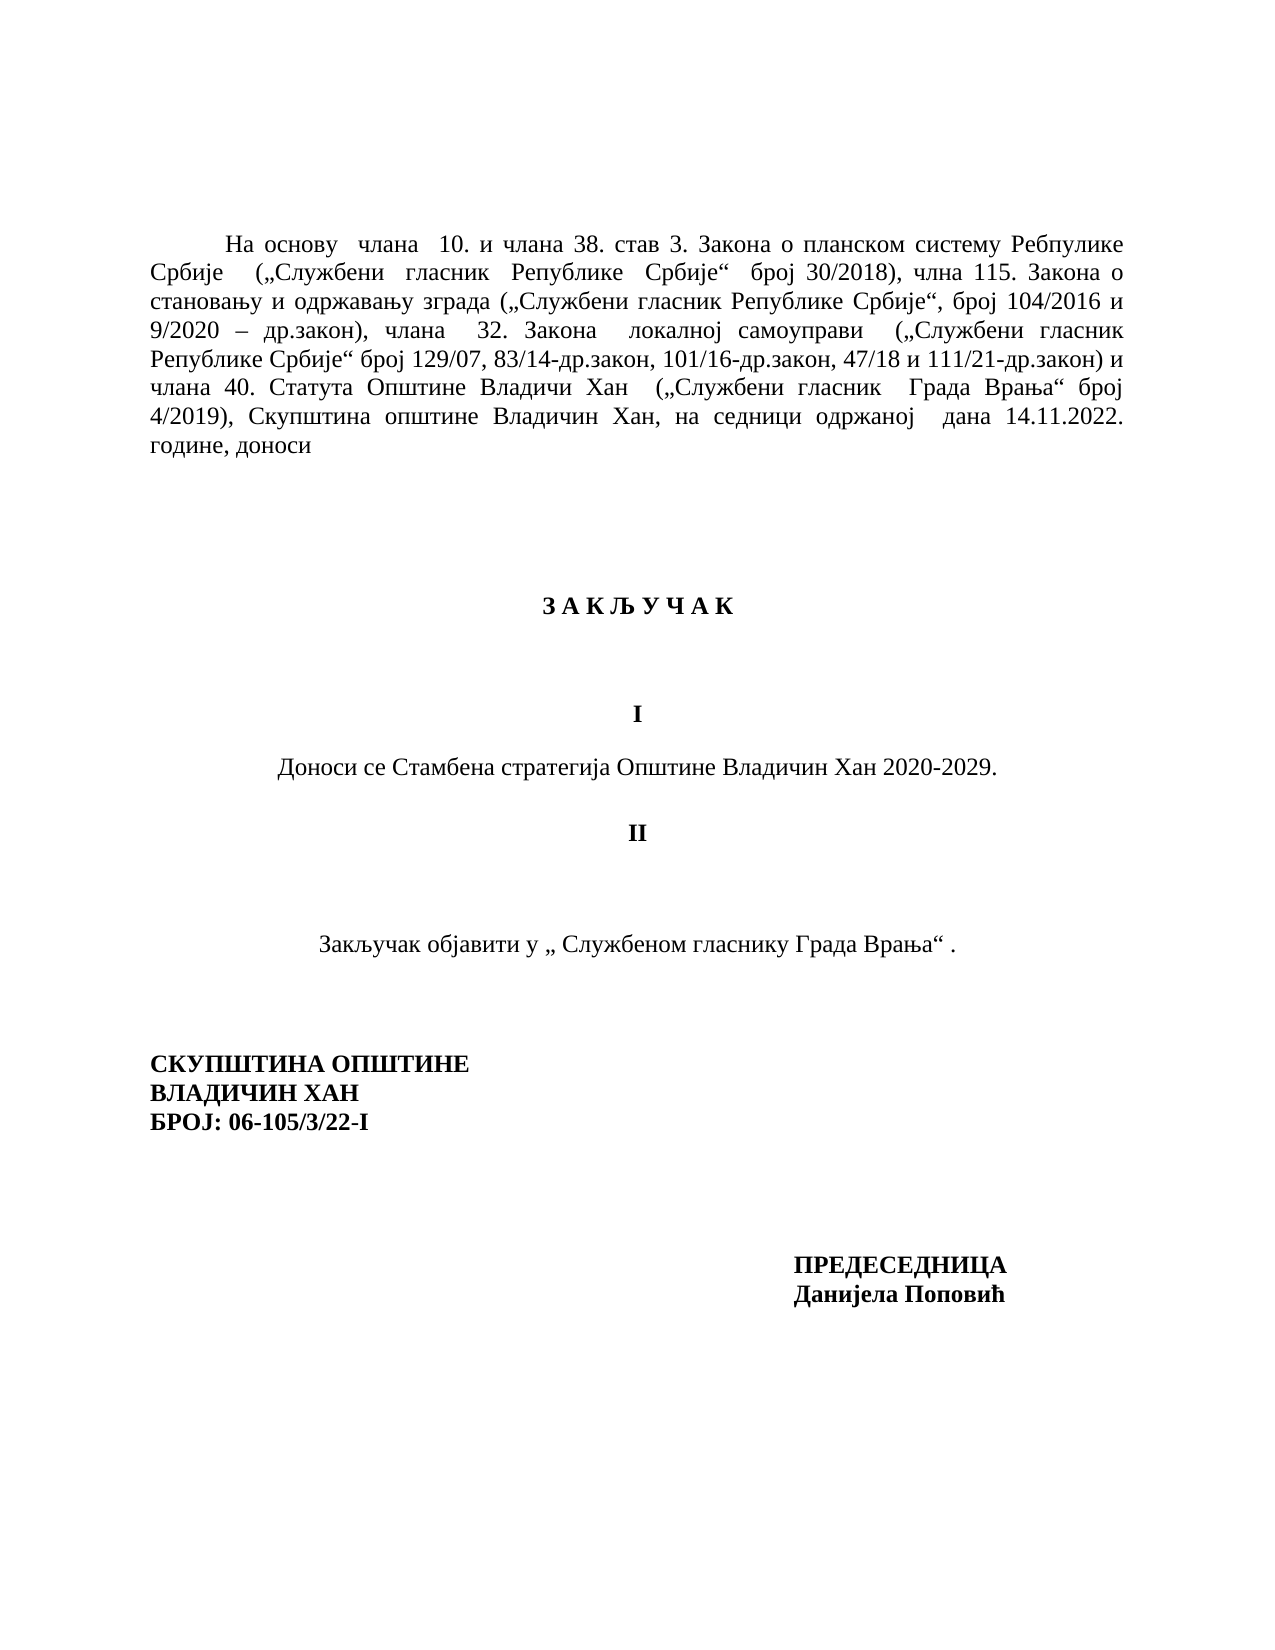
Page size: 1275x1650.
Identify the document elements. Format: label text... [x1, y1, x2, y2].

text ВЛАДИЧИН ХАН [150, 1078, 1125, 1107]
text I [150, 699, 1125, 727]
list II [150, 818, 1125, 846]
text На основу члана 10. и члана 38. став 3. Закона о планском систему Ребпулике Србије („Службени гласник Републике Србије“ број 30/2018), члна 115. Закона о становању и одржавању зграда („Службени гласник Републике Србије“, број 104/2016 и 9/2020 – др.закон), члана 32. Закона локалној самоуправи („Службени гласник Републике Србије“ број 129/07, 83/14-др.закон, 101/16-др.закон, 47/18 и 111/21-др.закон) и члана 40. Статута Општине Владичи Хан („Службени гласник Града Врања“ број 4/2019), Скупштина општине Владичин Хан, на седници одржаној дана 14.11.2022. године, доноси [150, 229, 1125, 459]
list Доноси се Стамбена стратегија Општине Владичин Хан 2020-2029. [150, 752, 1125, 781]
text СКУПШТИНА ОПШТИНЕ [150, 1049, 1125, 1078]
text З А К Љ У Ч А К [150, 591, 1125, 620]
text БРОЈ: 06-105/3/22-I [150, 1107, 1125, 1136]
list Закључак објавити у „ Службеном гласнику Града Врања“ . [150, 929, 1125, 958]
text ПРЕДЕСЕДНИЦА [150, 1251, 1125, 1279]
text Данијела Поповић [150, 1279, 1125, 1308]
